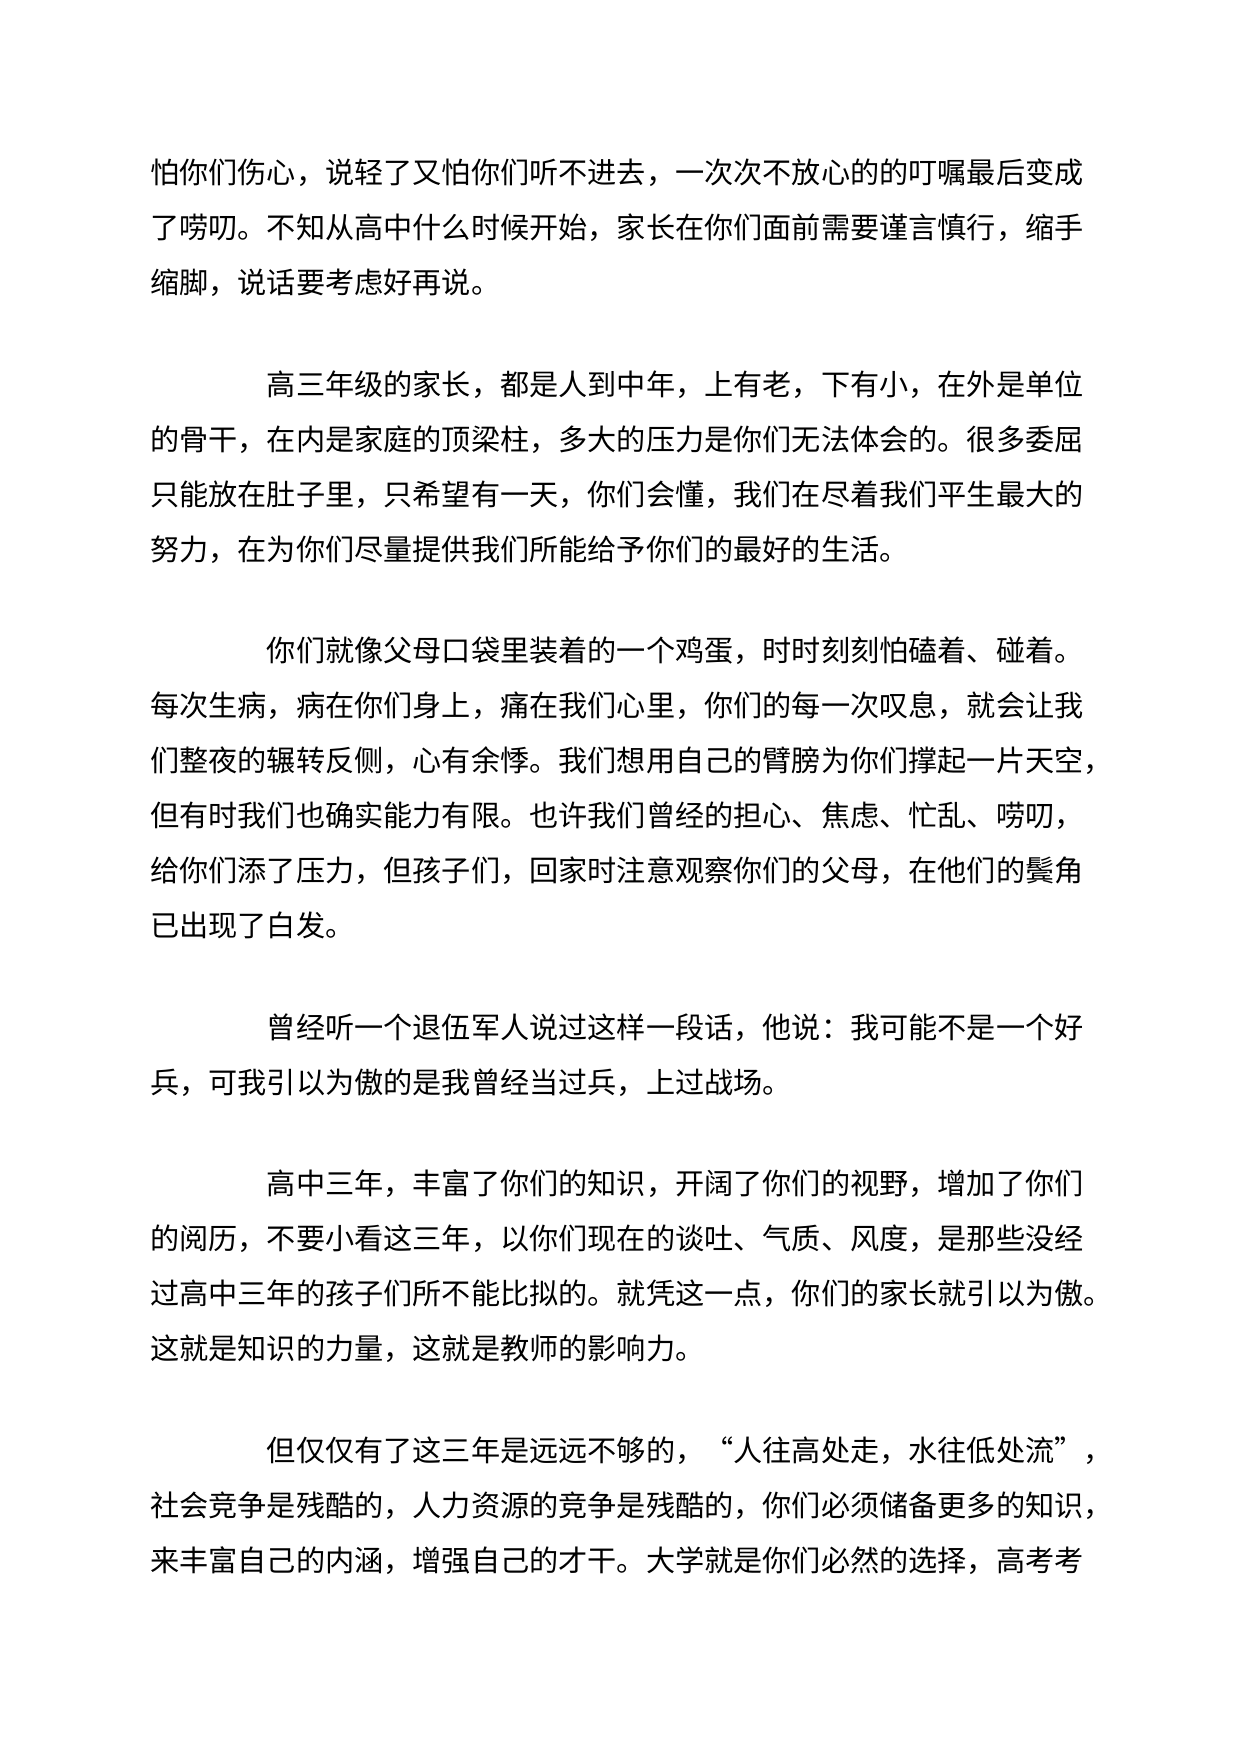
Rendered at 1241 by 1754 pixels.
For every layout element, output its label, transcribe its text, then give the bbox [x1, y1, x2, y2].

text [150, 1427, 1090, 1579]
text 高三年级的家长，都是人到中年，上有老，下有小，在外是单位的骨干，在内是家庭的顶梁柱，多大的压力是你们无法体会的。很多委屈只能放在肚子里，只希望有一天，你们会懂，我们在尽着我们平生最大的努力，在为你们尽量提供我们所能给予你们的最好的生活。 [150, 362, 1090, 568]
text 曾经听一个退伍军人说过这样一段话，他说：我可能不是一个好兵，可我引以为傲的是我曾经当过兵，上过战场。 [150, 1004, 1090, 1101]
text 高中三年，丰富了你们的知识，开阔了你们的视野，增加了你们的阅历，不要小看这三年，以你们现在的谈吐、气质、风度，是那些没经过高中三年的孩子们所不能比拟的。就凭这一点，你们的家长就引以为傲。这就是知识的力量，这就是教师的影响力。 [150, 1161, 1090, 1368]
text 你们就像父母口袋里装着的一个鸡蛋，时时刻刻怕磕着、碰着。每次生病，病在你们身上，痛在我们心里，你们的每一次叹息，就会让我们整夜的辗转反侧，心有余悸。我们想用自己的臂膀为你们撑起一片天空，但有时我们也确实能力有限。也许我们曾经的担心、焦虑、忙乱、唠叨，给你们添了压力，但孩子们，回家时注意观察你们的父母，在他们的鬓角已出现了白发。 [150, 628, 1090, 945]
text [150, 150, 1090, 302]
